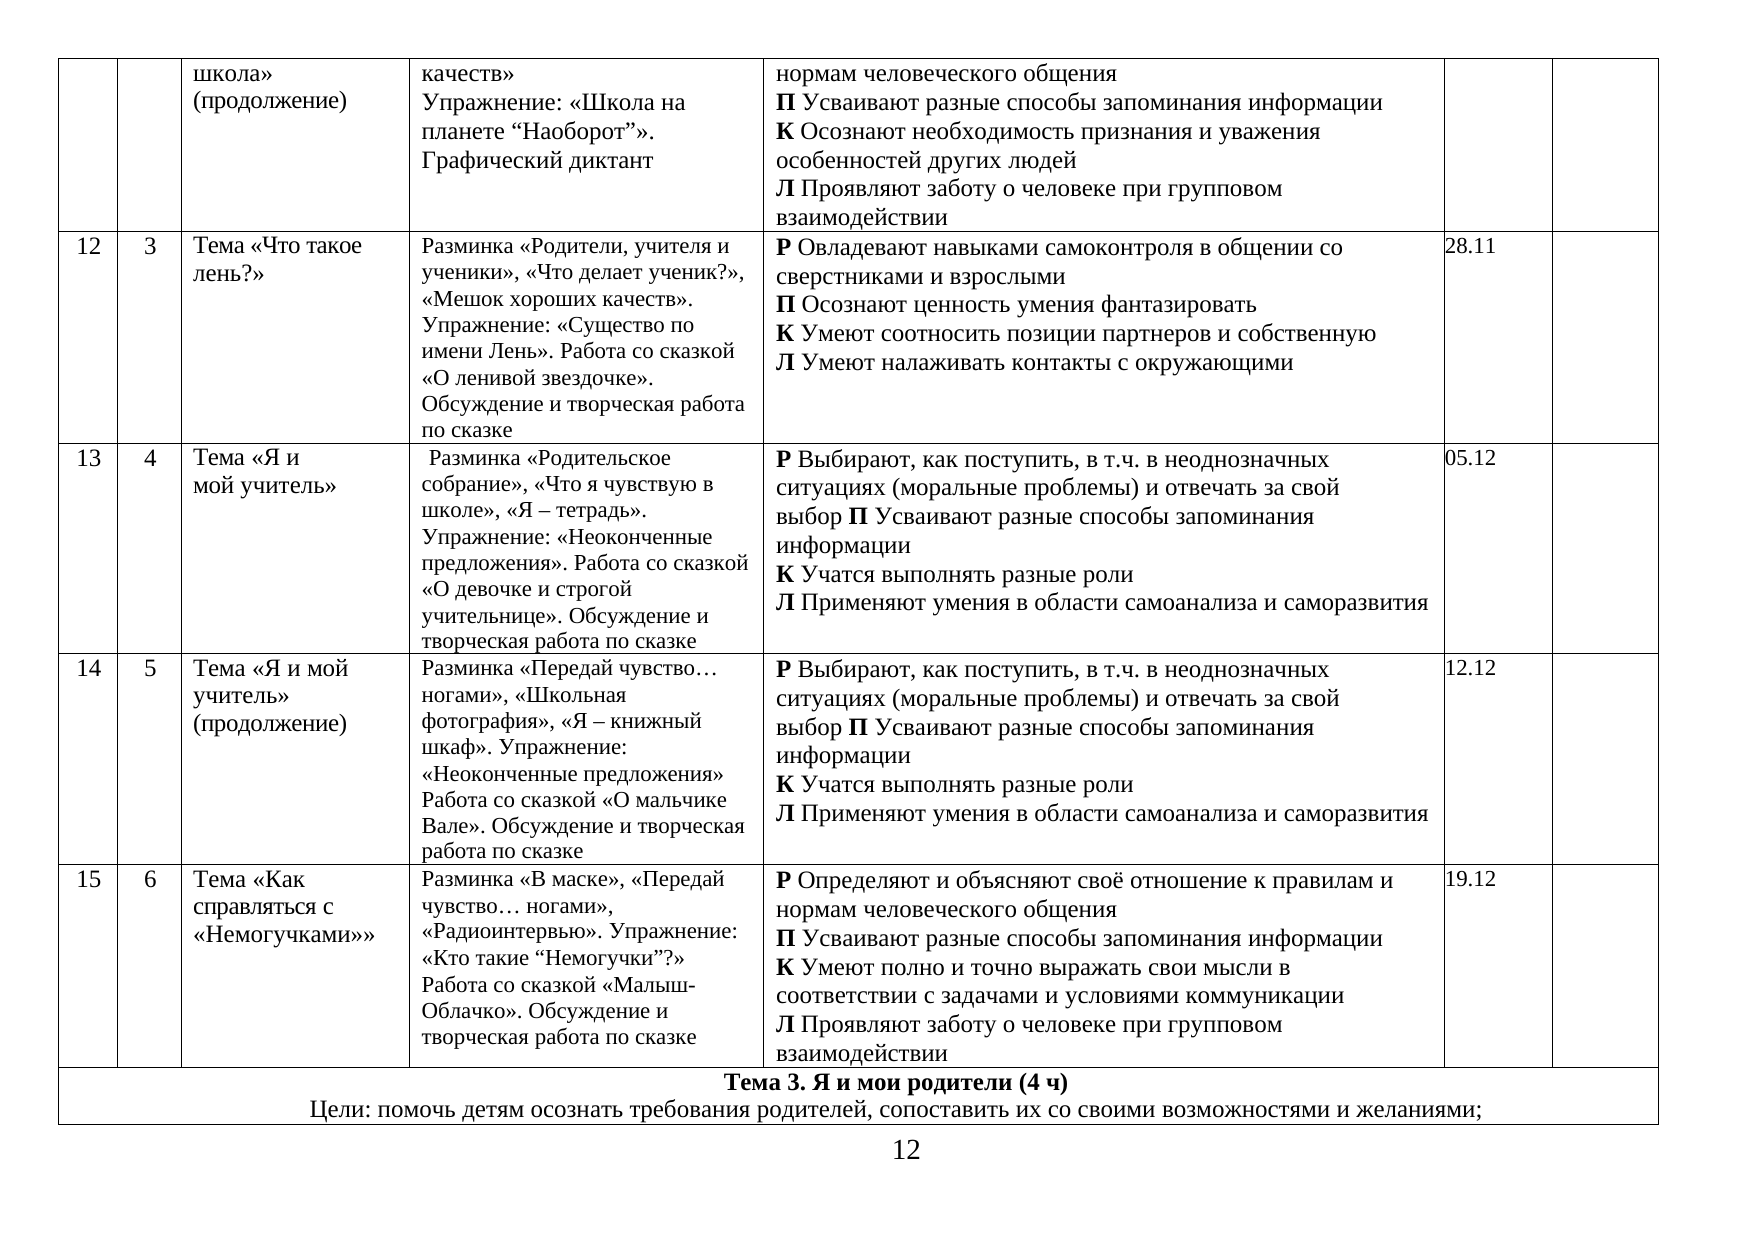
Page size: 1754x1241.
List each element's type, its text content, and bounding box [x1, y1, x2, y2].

table_cell 5 [118, 654, 181, 864]
table_header нормам человеческого общения П Усваивают разные способы запоминания информации К Осознают необходимость признания и уважения особенностей других людей Л Проявляют заботу о человеке при групповом взаимодействии [764, 59, 1444, 231]
table_header [1445, 59, 1552, 231]
table_cell Р Овладевают навыками самоконтроля в общении со сверстниками и взрослыми П Осознают ценность умения фантазировать К Умеют соотносить позиции партнеров и собственную Л Умеют налаживать контакты с окружающими [764, 232, 1444, 443]
table_header [1553, 59, 1658, 231]
table_cell 05.12 [1445, 444, 1552, 653]
table_cell 28.11 [1445, 232, 1552, 443]
table_cell 3 [118, 232, 181, 443]
table_cell Разминка «Передай чувство… ногами», «Школьная фотография», «Я – книжный шкаф». Упражнение: «Неоконченные предложения» Работа со сказкой «О мальчике Вале». Обсуждение и творческая работа по сказке [410, 654, 763, 864]
table_header школа» (продолжение) [182, 59, 409, 231]
table_cell [1553, 444, 1658, 653]
table_cell 13 [59, 444, 117, 653]
table_cell Р Определяют и объясняют своё отношение к правилам и нормам человеческого общения П Усваивают разные способы запоминания информации К Умеют полно и точно выражать свои мысли в соответствии с задачами и условиями коммуникации Л Проявляют заботу о человеке при групповом взаимодействии [764, 865, 1444, 1067]
table_cell Разминка «В маске», «Передай чувство… ногами», «Радиоинтервью». Упражнение: «Кто такие “Немогучки”?» Работа со сказкой «Малыш- Облачко». Обсуждение и творческая работа по сказке [410, 865, 763, 1067]
table_cell 12 [59, 232, 117, 443]
table_cell Разминка «Родители, учителя и ученики», «Что делает ученик?», «Мешок хороших качеств». Упражнение: «Существо по имени Лень». Работа со сказкой «О ленивой звездочке». Обсуждение и творческая работа по сказке [410, 232, 763, 443]
table_cell 6 [118, 865, 181, 1067]
table_header [118, 59, 181, 231]
table_cell Тема 3. Я и мои родители (4 ч) Цели: помочь детям осознать требования родителей, сопоставить их со своими возможностями и желаниями; [59, 1068, 1658, 1124]
table_cell [1553, 232, 1658, 443]
table_cell [1553, 865, 1658, 1067]
table_cell Разминка «Родительское собрание», «Что я чувствую в школе», «Я – тетрадь». Упражнение: «Неоконченные предложения». Работа со сказкой «О девочке и строгой учительнице». Обсуждение и творческая работа по сказке [410, 444, 763, 653]
table_cell 15 [59, 865, 117, 1067]
table_cell 14 [59, 654, 117, 864]
table_cell 19.12 [1445, 865, 1552, 1067]
table_cell Тема «Я и мой учитель» [182, 444, 409, 653]
table_header качеств» Упражнение: «Школа на планете “Наоборот”». Графический диктант [410, 59, 763, 231]
table_cell Тема «Как справляться с «Немогучками»» [182, 865, 409, 1067]
table_header [59, 59, 117, 231]
table_cell [1553, 654, 1658, 864]
table_cell Р Выбирают, как поступить, в т.ч. в неоднозначных ситуациях (моральные проблемы) и отвечать за свой выбор П Усваивают разные способы запоминания информации К Учатся выполнять разные роли Л Применяют умения в области самоанализа и саморазвития [764, 654, 1444, 864]
table_cell Тема «Я и мой учитель» (продолжение) [182, 654, 409, 864]
table_cell 12.12 [1445, 654, 1552, 864]
table_cell Р Выбирают, как поступить, в т.ч. в неоднозначных ситуациях (моральные проблемы) и отвечать за свой выбор П Усваивают разные способы запоминания информации К Учатся выполнять разные роли Л Применяют умения в области самоанализа и саморазвития [764, 444, 1444, 653]
table_cell 4 [118, 444, 181, 653]
table_cell Тема «Что такое лень?» [182, 232, 409, 443]
